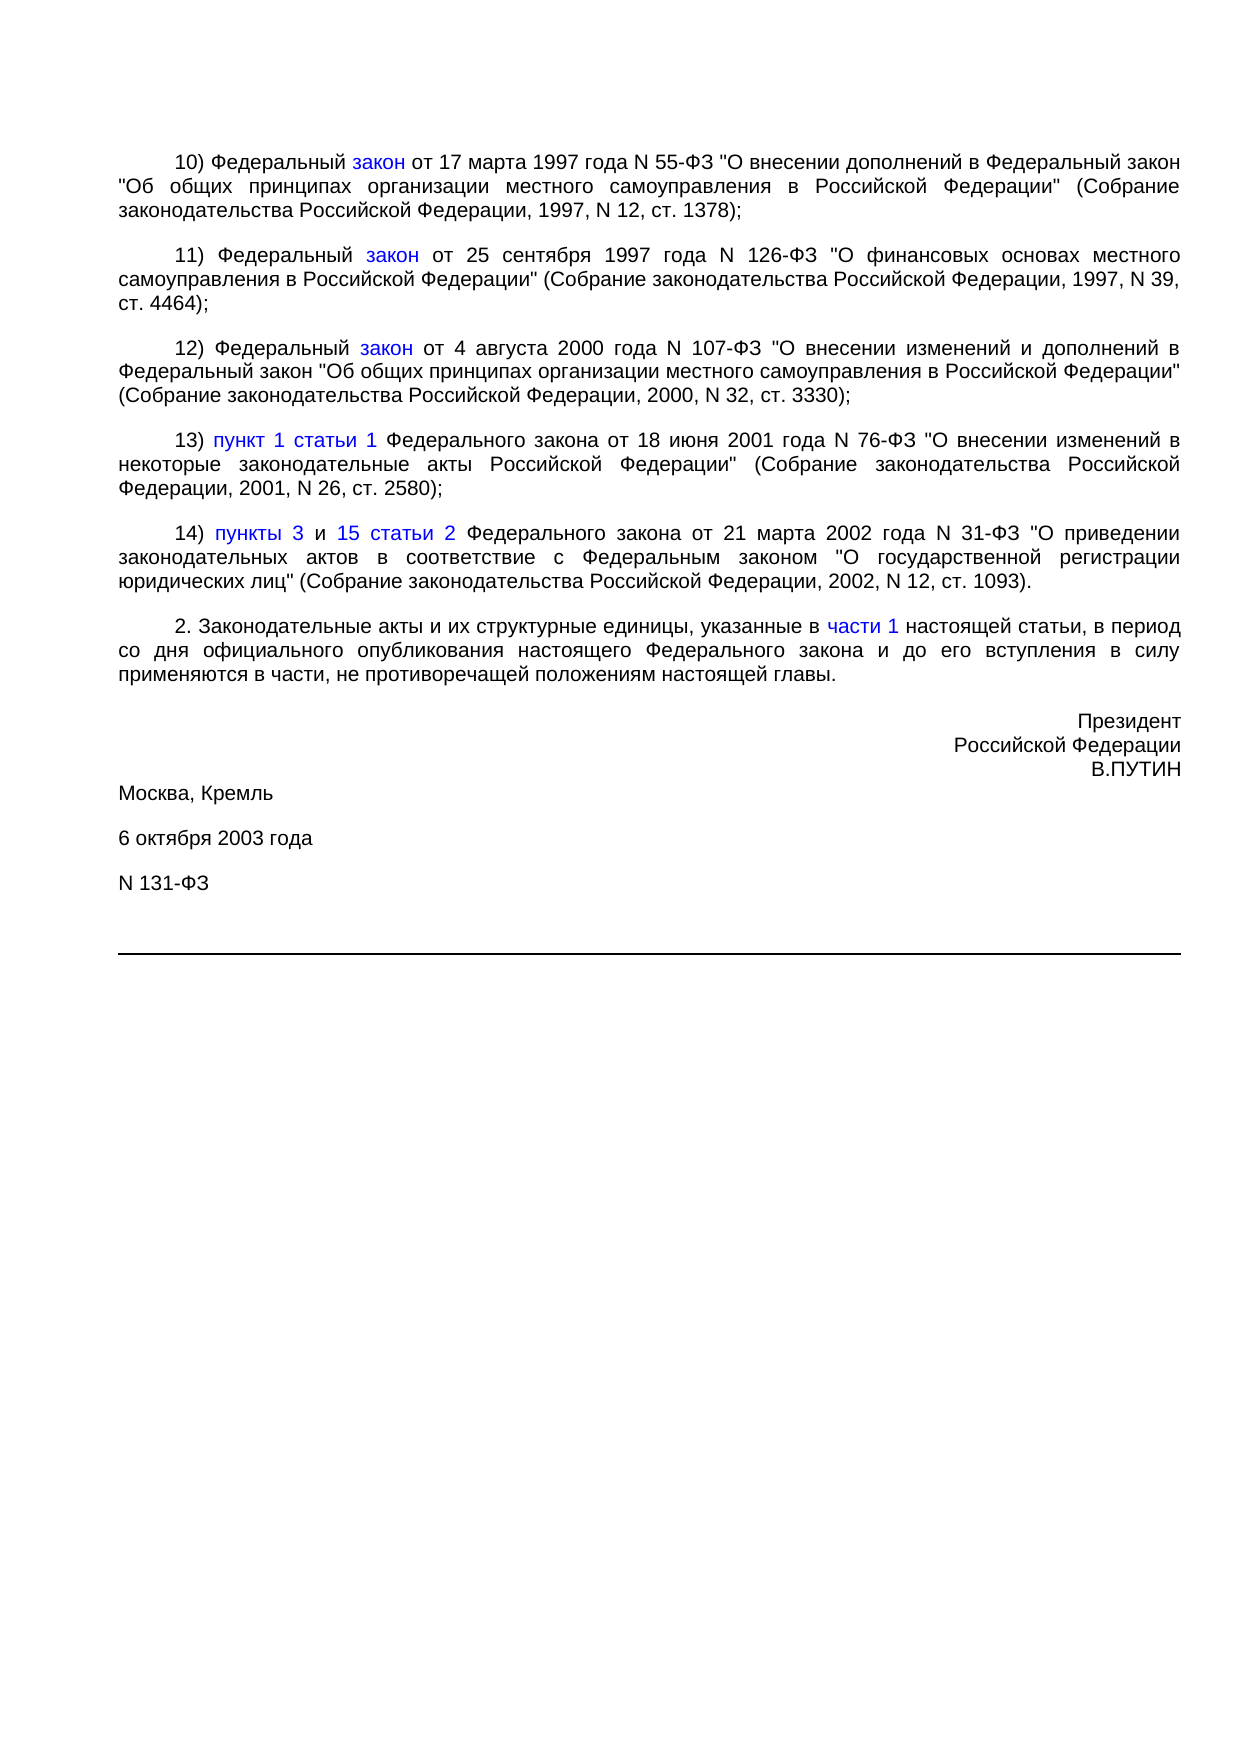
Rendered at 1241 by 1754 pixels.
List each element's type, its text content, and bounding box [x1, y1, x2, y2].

text Москва, Кремль [118, 781, 1181, 805]
text 10) Федеральный закон от 17 марта 1997 года N 55-ФЗ "О внесении дополнений в Федеральный закон "Об общих принципах организации местного самоуправления в Российской Федерации" (Собрание законодательства Российской Федерации, 1997, N 12, ст. 1378); [118, 150, 1181, 222]
text 11) Федеральный закон от 25 сентября 1997 года N 126-ФЗ "О финансовых основах местного самоуправления в Российской Федерации" (Собрание законодательства Российской Федерации, 1997, N 39, ст. 4464); [118, 243, 1181, 314]
text 6 октября 2003 года [118, 826, 1181, 850]
text 12) Федеральный закон от 4 августа 2000 года N 107-ФЗ "О внесении изменений и дополнений в Федеральный закон "Об общих принципах организации местного самоуправления в Российской Федерации" (Собрание законодательства Российской Федерации, 2000, N 32, ст. 3330); [118, 335, 1181, 407]
text 2. Законодательные акты и их структурные единицы, указанные в части 1 настоящей статьи, в период со дня официального опубликования настоящего Федерального закона и до его вступления в силу применяются в части, не противоречащей положениям настоящей главы. [118, 613, 1181, 685]
text Президент [118, 709, 1181, 733]
text Российской Федерации [118, 733, 1181, 757]
text 13) пункт 1 статьи 1 Федерального закона от 18 июня 2001 года N 76-ФЗ "О внесении изменений в некоторые законодательные акты Российской Федерации" (Собрание законодательства Российской Федерации, 2001, N 26, ст. 2580); [118, 428, 1181, 500]
text В.ПУТИН [118, 757, 1181, 781]
text N 131-ФЗ [118, 871, 1181, 895]
text 14) пункты 3 и 15 статьи 2 Федерального закона от 21 марта 2002 года N 31-ФЗ "О приведении законодательных актов в соответствие с Федеральным законом "О государственной регистрации юридических лиц" (Собрание законодательства Российской Федерации, 2002, N 12, ст. 1093). [118, 521, 1181, 593]
